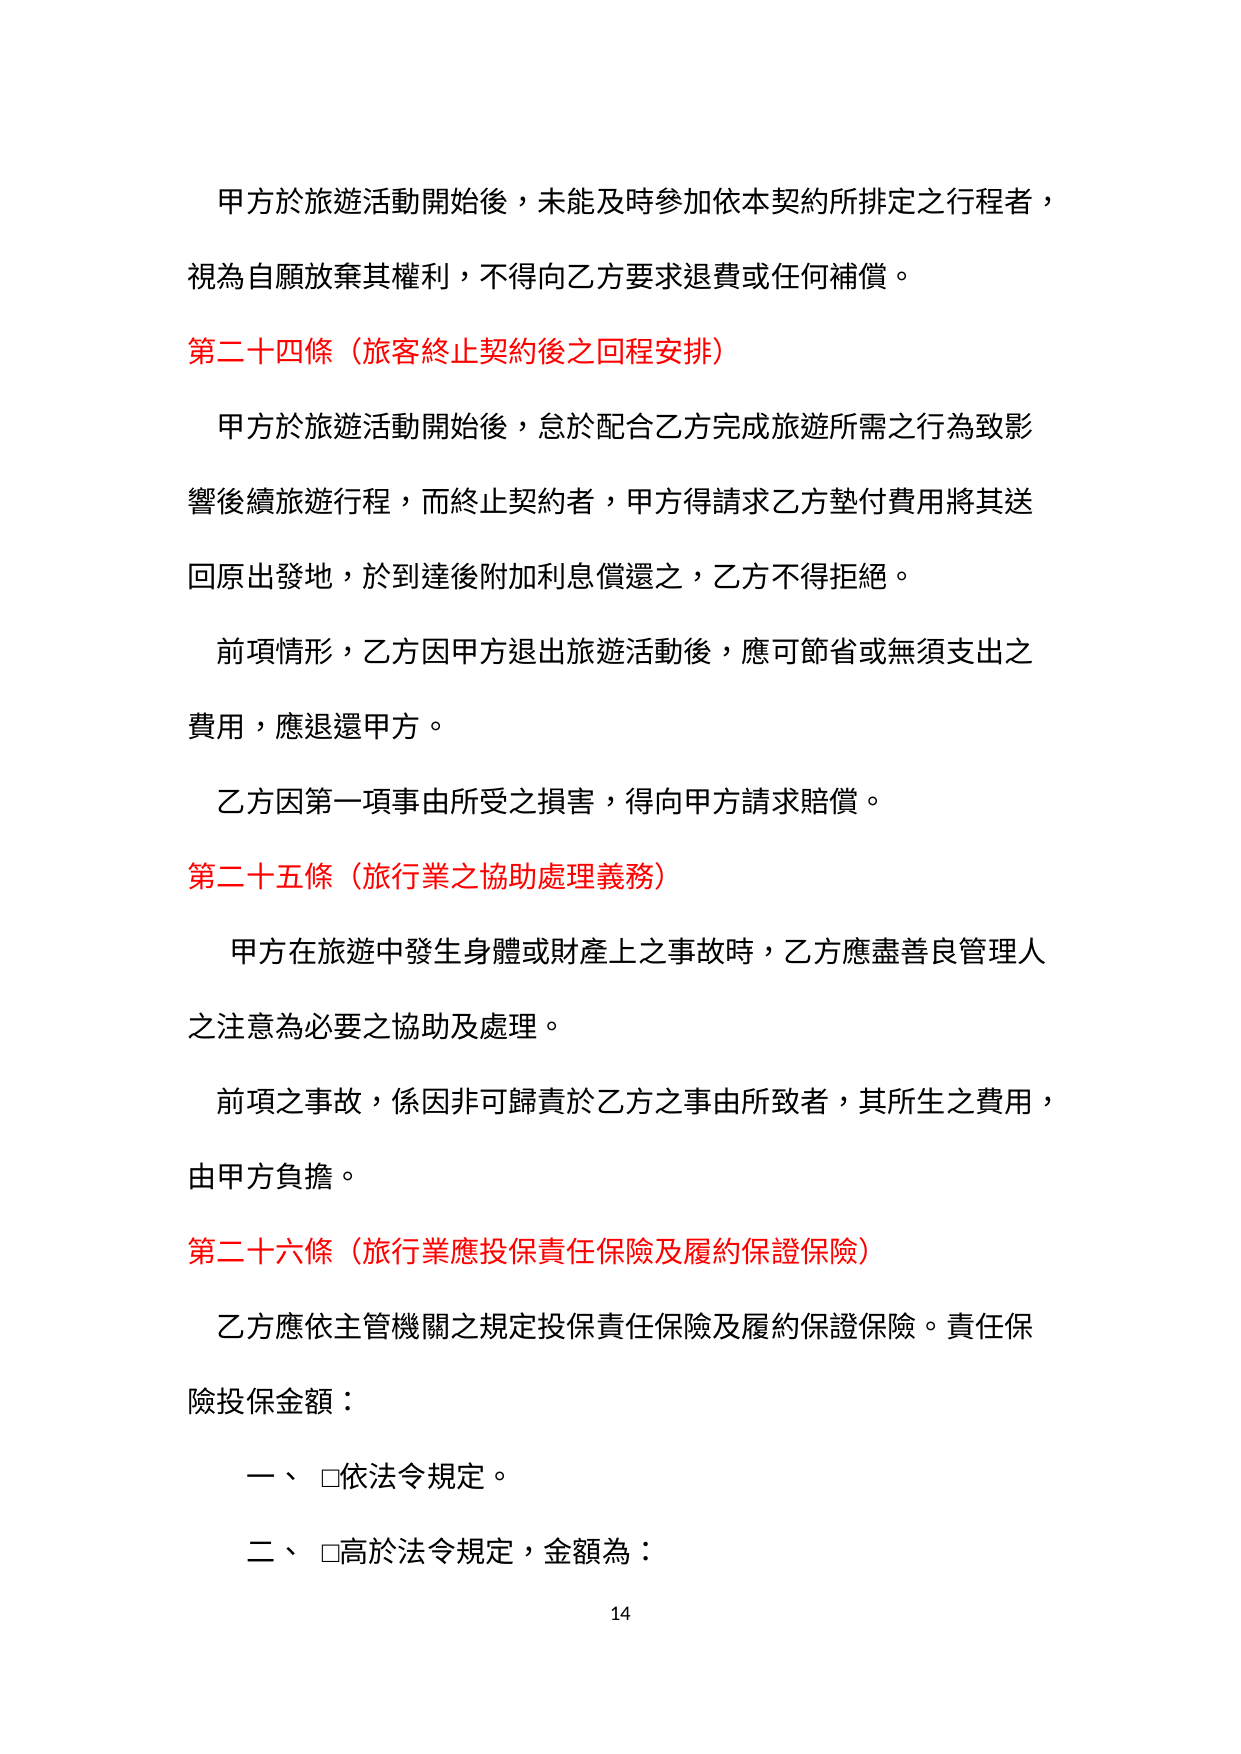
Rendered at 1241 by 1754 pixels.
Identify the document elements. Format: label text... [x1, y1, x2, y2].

list □依法令規定。 [247, 1437, 1053, 1512]
text 甲方於旅遊活動開始後，怠於配合乙方完成旅遊所需之行為致影響後續旅遊行程，而終止契約者，甲方得請求乙方墊付費用將其送回原出發地，於到達後附加利息償還之，乙方不得拒絕。 [187, 387, 1053, 612]
text 甲方在旅遊中發生身體或財產上之事故時，乙方應盡善良管理人之注意為必要之協助及處理。 [187, 912, 1053, 1062]
text 甲方於旅遊活動開始後，未能及時參加依本契約所排定之行程者，視為自願放棄其權利，不得向乙方要求退費或任何補償。 [187, 162, 1053, 312]
text 第二十六條（旅行業應投保責任保險及履約保證保險） [187, 1212, 1053, 1287]
text 乙方應依主管機關之規定投保責任保險及履約保證保險。責任保險投保金額： [187, 1287, 1053, 1437]
text 第二十五條（旅行業之協助處理義務） [187, 837, 1053, 912]
list □高於法令規定，金額為： [247, 1512, 1053, 1587]
text 乙方因第一項事由所受之損害，得向甲方請求賠償。 [187, 762, 1053, 837]
text 第二十四條（旅客終止契約後之回程安排） [187, 312, 1053, 387]
text 前項情形，乙方因甲方退出旅遊活動後，應可節省或無須支出之費用，應退還甲方。 [187, 612, 1053, 762]
text 前項之事故，係因非可歸責於乙方之事由所致者，其所生之費用，由甲方負擔。 [187, 1062, 1053, 1212]
